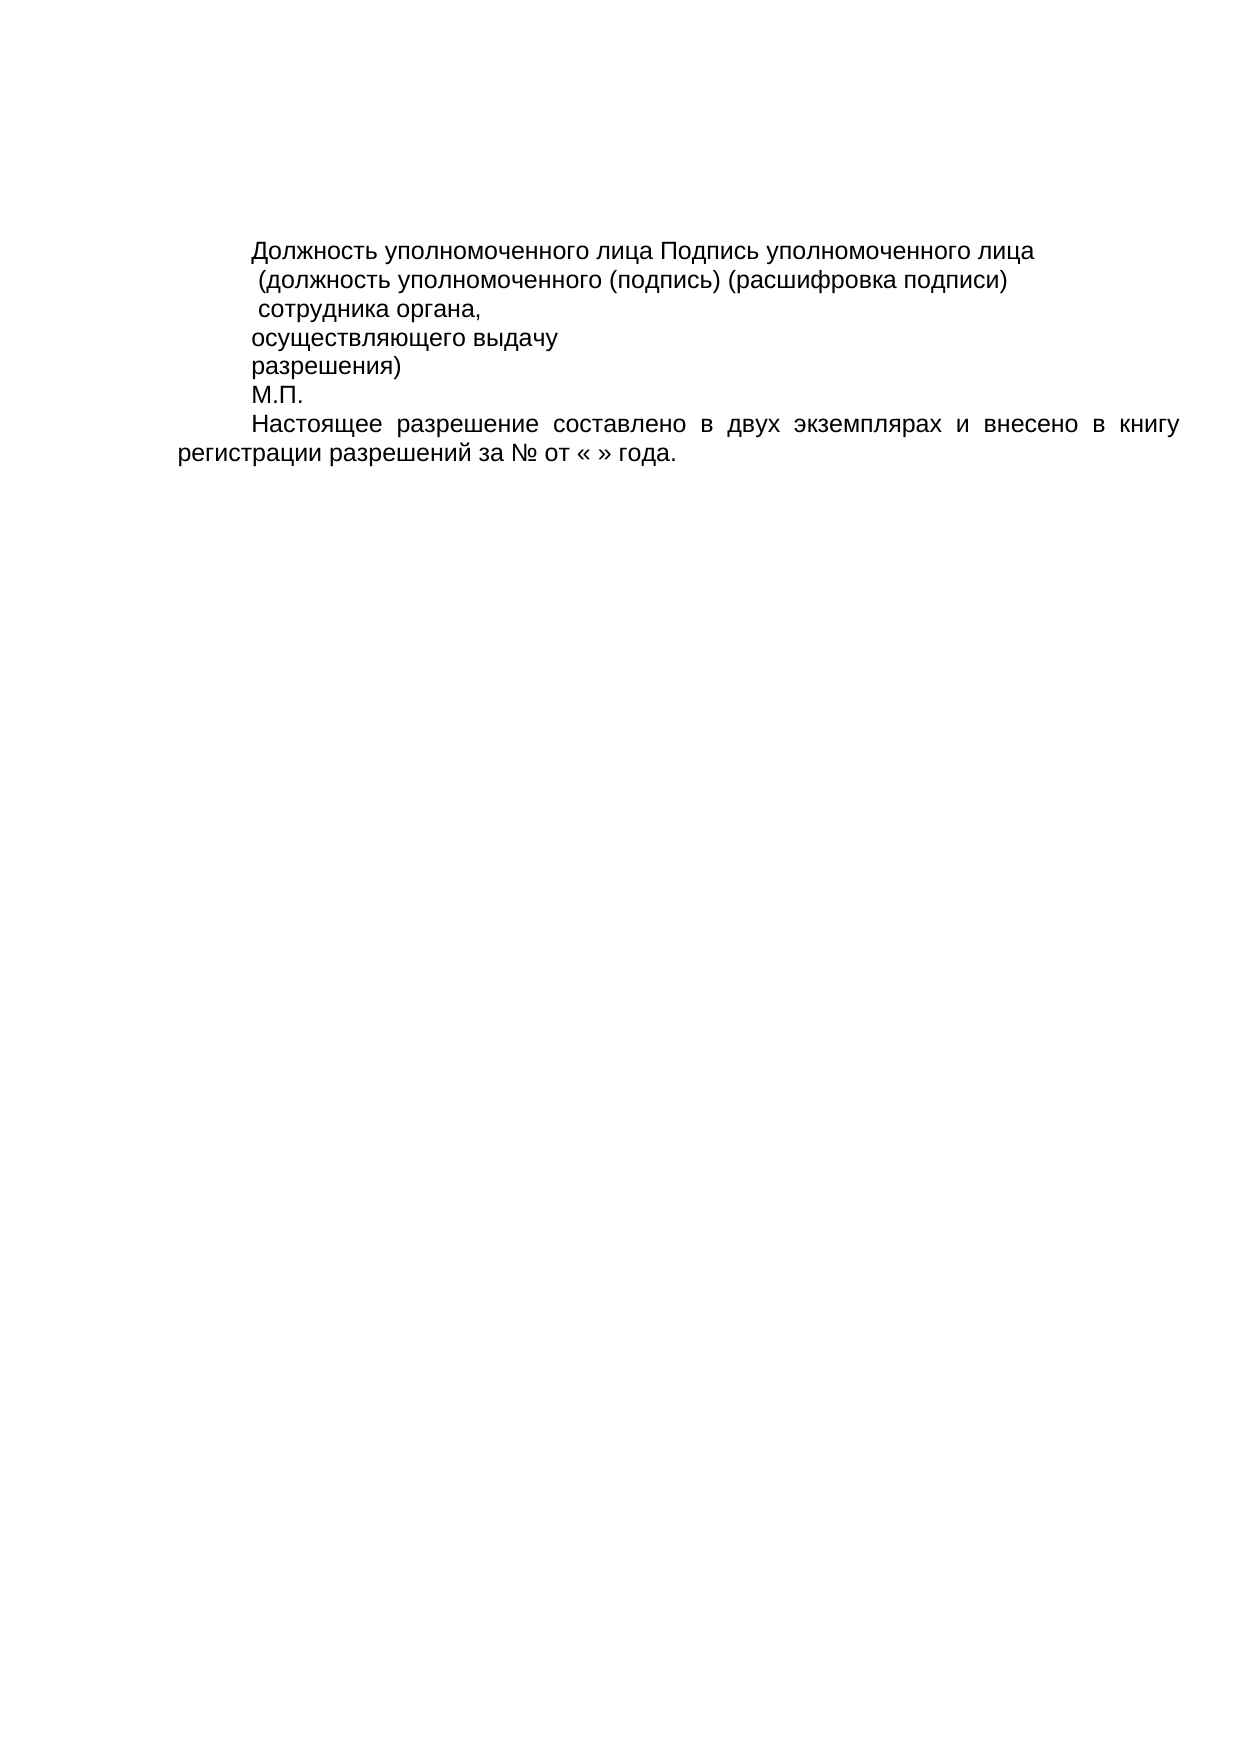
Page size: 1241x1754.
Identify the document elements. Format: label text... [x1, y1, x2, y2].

text разрешения) [177, 351, 1181, 380]
text Должность уполномоченного лица Подпись уполномоченного лица [177, 236, 1181, 265]
text (должность уполномоченного (подпись) (расшифровка подписи) [177, 265, 1181, 294]
text М.П. [177, 380, 1181, 409]
text сотрудника органа, [177, 294, 1181, 322]
text осуществляющего выдачу [177, 322, 1181, 351]
text Настоящее разрешение составлено в двух экземплярах и внесено в книгу регистрации разрешений за № от « » года. [177, 409, 1181, 466]
